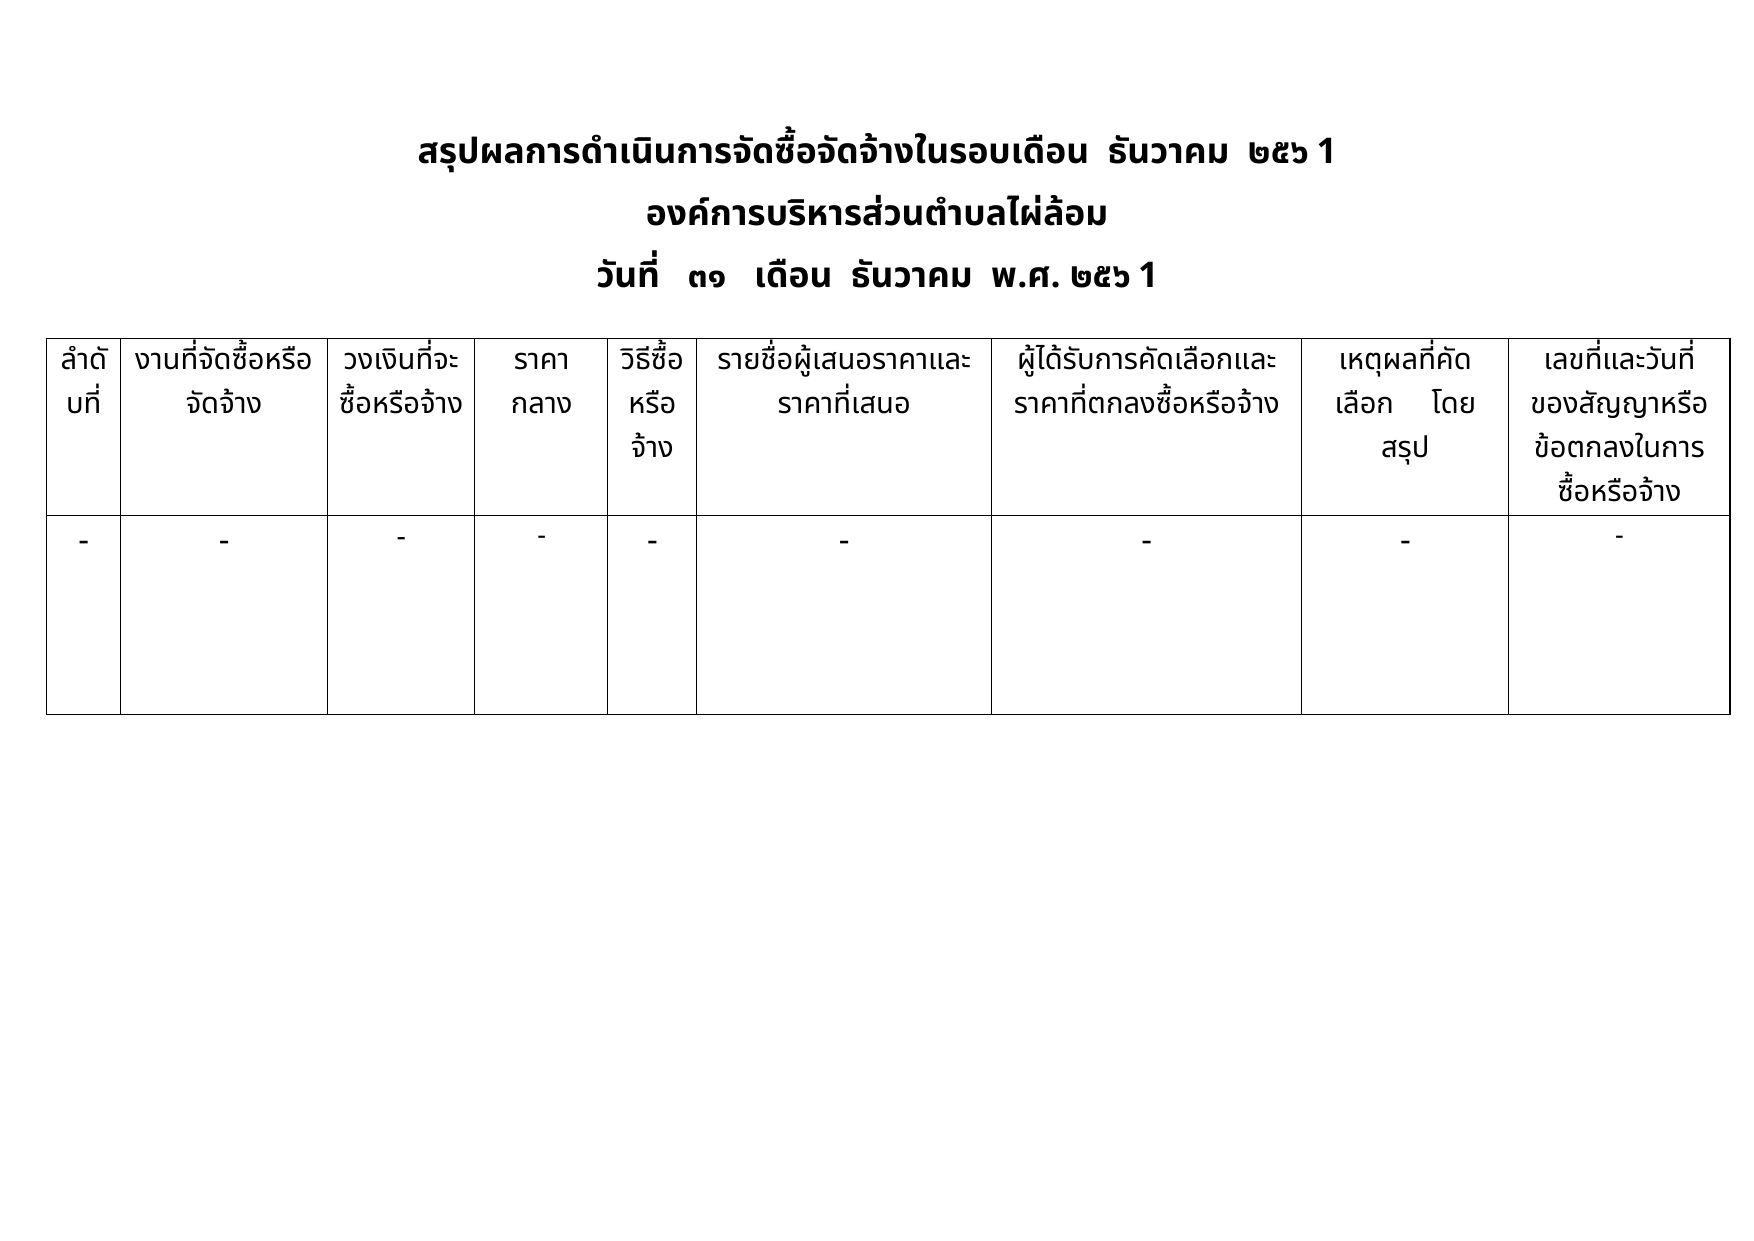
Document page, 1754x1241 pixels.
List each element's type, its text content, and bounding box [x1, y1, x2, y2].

table_header เหตุผลที่คัดเลือก โดยสรุป [1302, 339, 1508, 515]
table_cell - [47, 516, 120, 714]
table_cell - [1302, 516, 1508, 714]
table_cell - [1509, 516, 1729, 714]
table_header งานที่จัดซื้อหรือจัดจ้าง [121, 339, 327, 515]
table_header ผู้ได้รับการคัดเลือกและราคาที่ตกลงซื้อหรือจ้าง [992, 339, 1301, 515]
table_header ราคากลาง [475, 339, 607, 515]
text วันที่ ๓๑ เดือน ธันวาคม พ.ศ. ๒๕๖1 [150, 249, 1604, 303]
table_header เลขที่และวันที่ของสัญญาหรือข้อตกลงในการซื้อหรือจ้าง [1509, 339, 1729, 515]
text สรุปผลการดำเนินการจัดซื้อจัดจ้างในรอบเดือน ธันวาคม ๒๕๖1 [150, 126, 1604, 180]
text องค์การบริหารส่วนตำบลไผ่ล้อม [150, 188, 1604, 241]
table_cell - [608, 516, 696, 714]
table_cell - [475, 516, 607, 714]
table_cell - [697, 516, 991, 714]
table_cell - [121, 516, 327, 714]
table_cell - [328, 516, 474, 714]
table_header วงเงินที่จะซื้อหรือจ้าง [328, 339, 474, 515]
table_cell - [992, 516, 1301, 714]
table_header วิธีซื้อหรือจ้าง [608, 339, 696, 515]
table_header รายชื่อผู้เสนอราคาและราคาที่เสนอ [697, 339, 991, 515]
table_header ลำดับที่ [47, 339, 120, 515]
